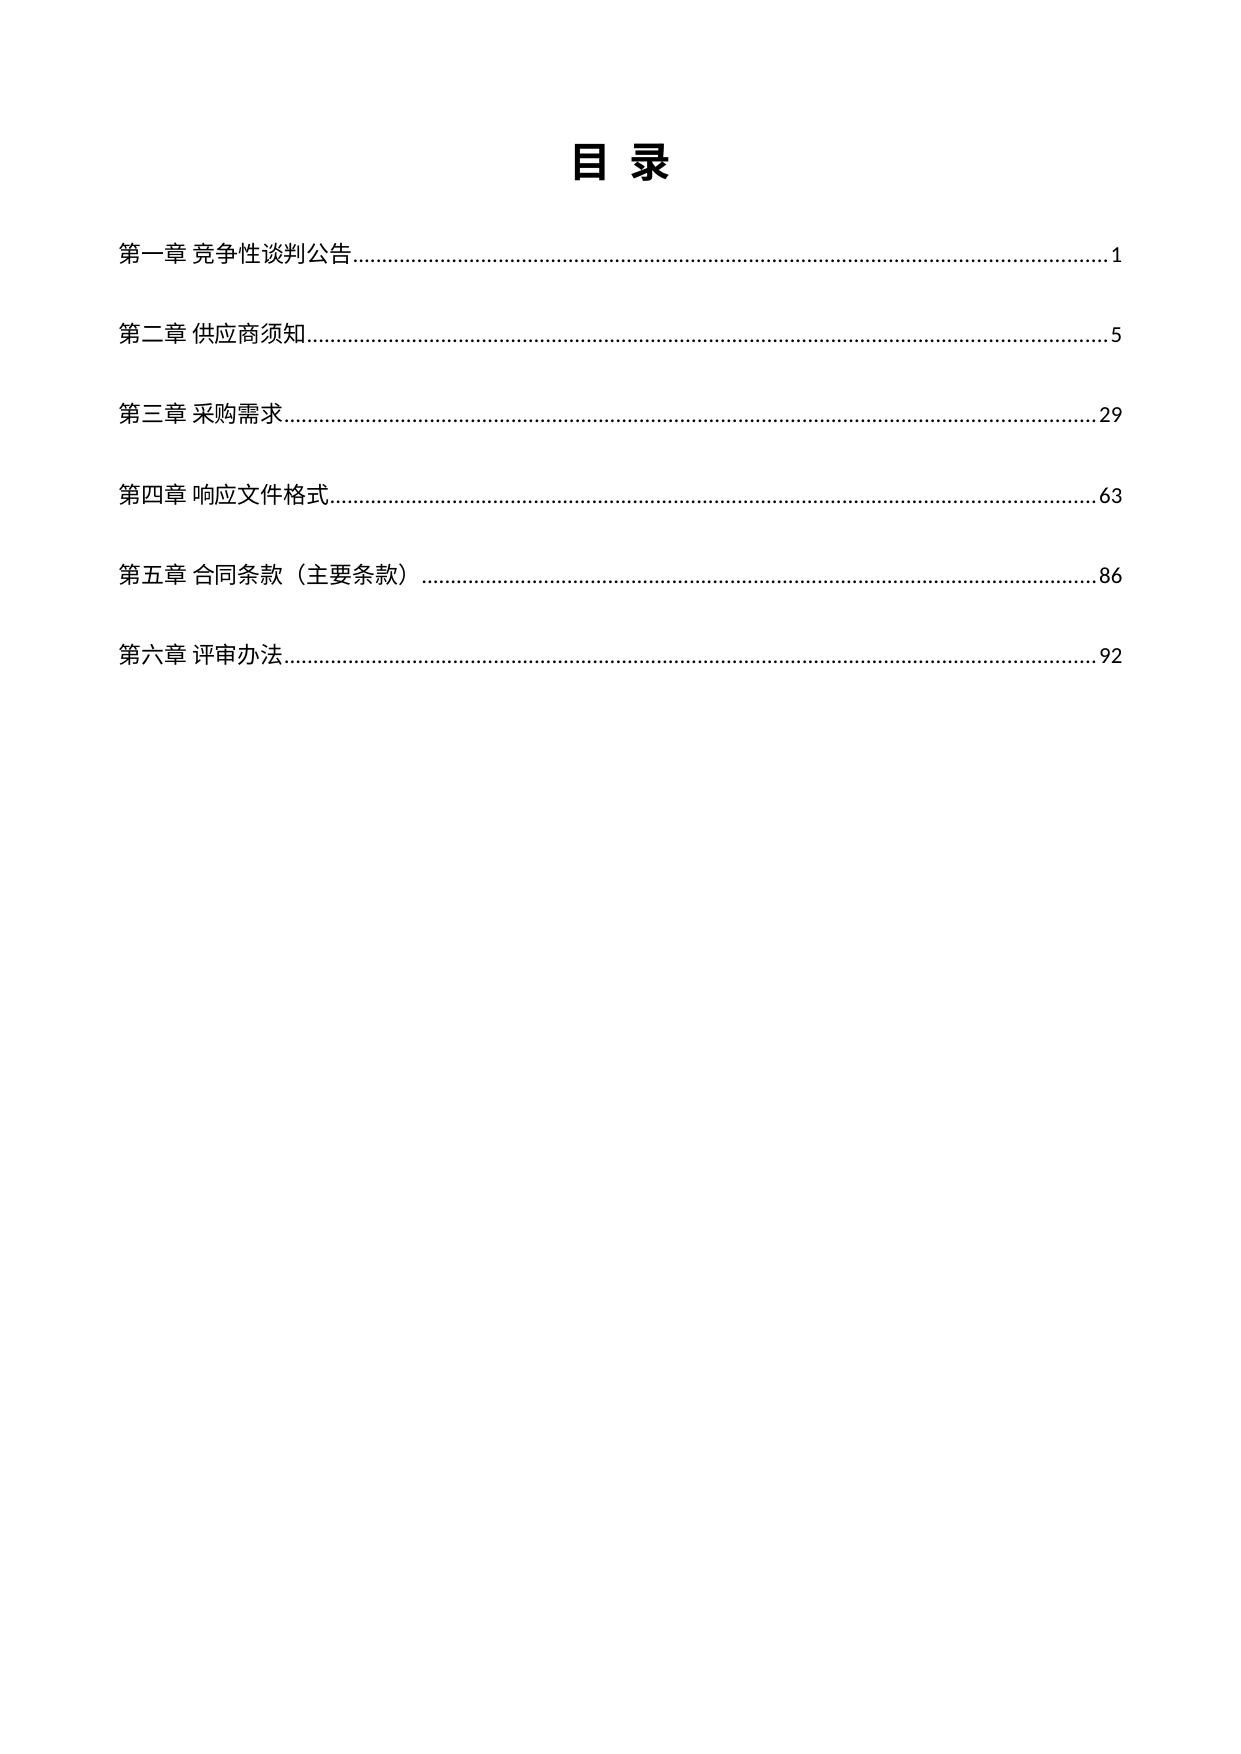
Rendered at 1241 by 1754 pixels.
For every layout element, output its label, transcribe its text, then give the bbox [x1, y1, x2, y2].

text 第二章 供应商须知 5 [118, 300, 1122, 365]
text 第一章 竞争性谈判公告 1 [118, 220, 1122, 285]
text 第六章 评审办法 92 [118, 621, 1122, 686]
text 第四章 响应文件格式 63 [118, 461, 1122, 526]
text 目 录 [118, 129, 1122, 190]
text 第三章 采购需求 29 [118, 381, 1122, 446]
text 第五章 合同条款（主要条款） 86 [118, 541, 1122, 606]
